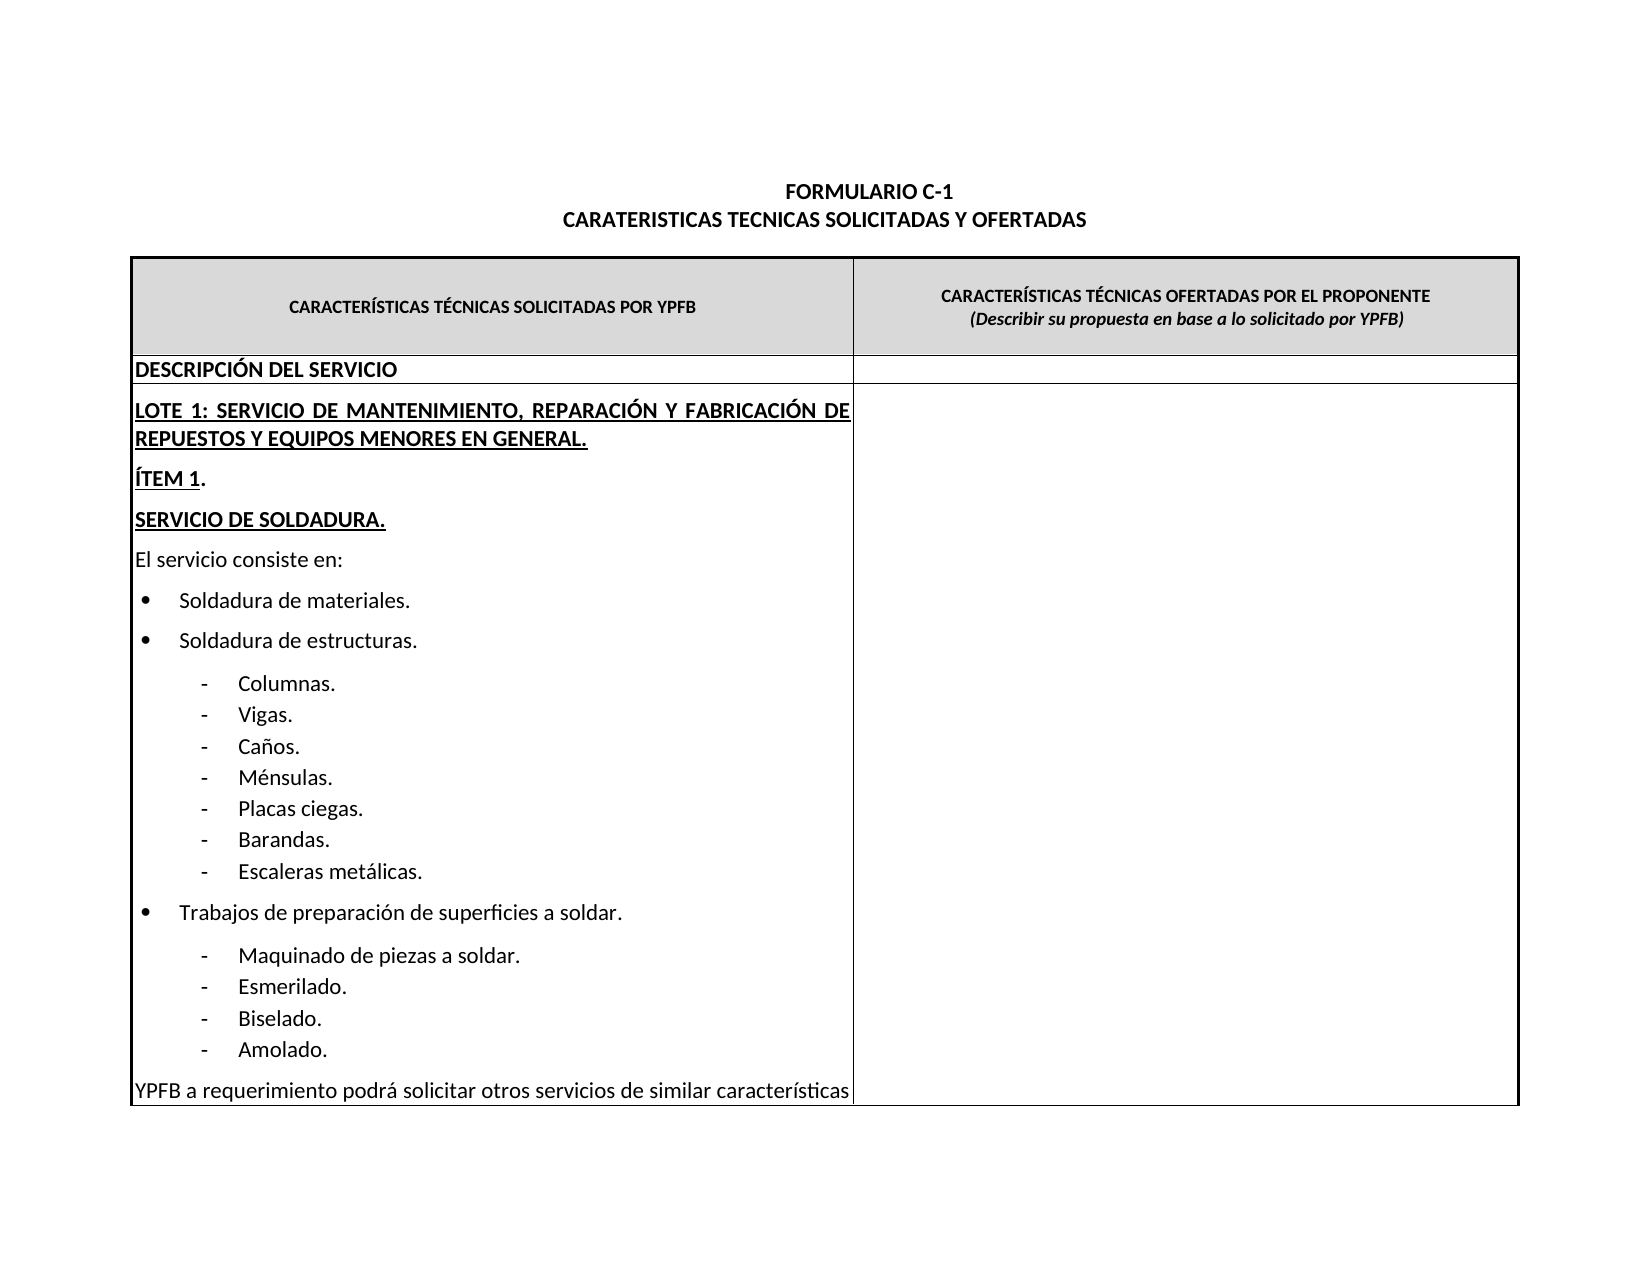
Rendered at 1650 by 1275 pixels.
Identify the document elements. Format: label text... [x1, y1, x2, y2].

table_header CARACTERÍSTICAS TÉCNICAS SOLICITADAS POR YPFB [133, 259, 853, 354]
text FORMULARIO C-1 [266, 177, 1473, 205]
table_cell [854, 356, 1517, 383]
table_cell [854, 384, 1517, 1104]
table_cell DESCRIPCIÓN DEL SERVICIO [133, 356, 853, 383]
table_header CARACTERÍSTICAS TÉCNICAS OFERTADAS POR EL PROPONENTE (Describir su propuesta en base a lo solicitado por YPFB) [854, 259, 1517, 354]
text CARATERISTICAS TECNICAS SOLICITADAS Y OFERTADAS [177, 205, 1473, 233]
